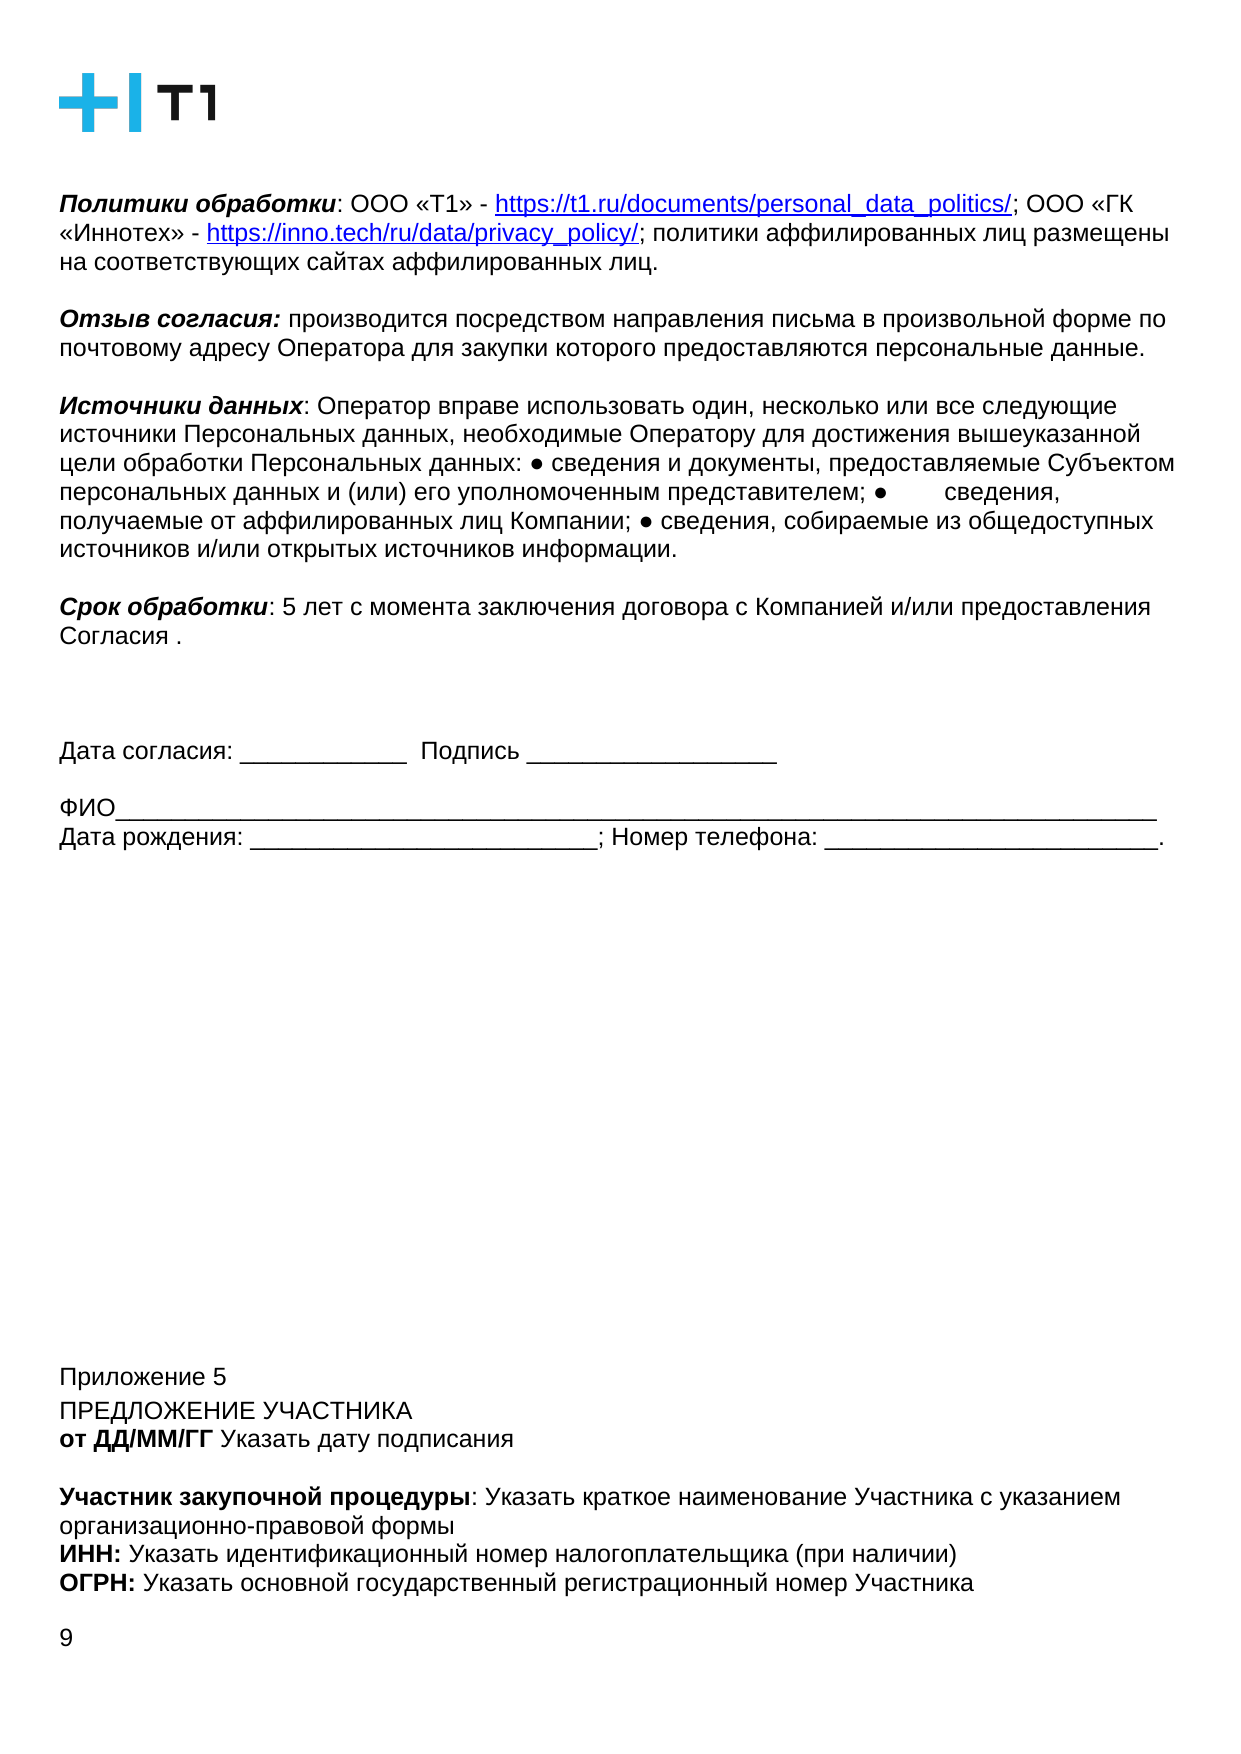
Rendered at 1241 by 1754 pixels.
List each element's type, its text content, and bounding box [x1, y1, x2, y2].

text Срок обработки: 5 лет с момента заключения договора с Компанией и/или предоставления Согласия . [59, 592, 1181, 649]
text Участник закупочной процедуры: Указать краткое наименование Участника с указанием организационно-правовой формы [59, 1482, 1181, 1539]
text ИНН: Указать идентификационный номер налогоплательщика (при наличии) [59, 1539, 1181, 1568]
picture [59, 73, 216, 132]
text ФИО___________________________________________________________________________ [59, 793, 1181, 822]
text Приложение 5 [59, 1362, 1181, 1391]
text Отзыв согласия: производится посредством направления письма в произвольной форме по почтовому адресу Оператора для закупки которого предоставляются персональные данные. [59, 304, 1181, 362]
text Дата рождения: _________________________; Номер телефона: ________________________. [59, 822, 1181, 851]
text от ДД/ММ/ГГ Указать дату подписания [59, 1424, 1181, 1453]
text Источники данных: Оператор вправе использовать один, несколько или все следующие источники Персональных данных, необходимые Оператору для достижения вышеуказанной цели обработки Персональных данных: ● сведения и документы, предоставляемые Субъектом персональных данных и (или) его уполномоченным представителем; ● сведения, получаемые от аффилированных лиц Компании; ● сведения, собираемые из общедоступных источников и/или открытых источников информации. [59, 391, 1181, 563]
text Дата согласия: ____________ Подпись __________________ [59, 736, 1181, 764]
text ПРЕДЛОЖЕНИЕ УЧАСТНИКА [59, 1396, 1181, 1424]
text Политики обработки: ООО «Т1» - https://t1.ru/documents/personal_data_politics/; ООО «ГК «Иннотех» - https://inno.tech/ru/data/privacy_policy/; политики аффилированных лиц размещены на соответствующих сайтах аффилированных лиц. [59, 189, 1181, 276]
text ОГРН: Указать основной государственный регистрационный номер Участника [59, 1568, 1181, 1597]
